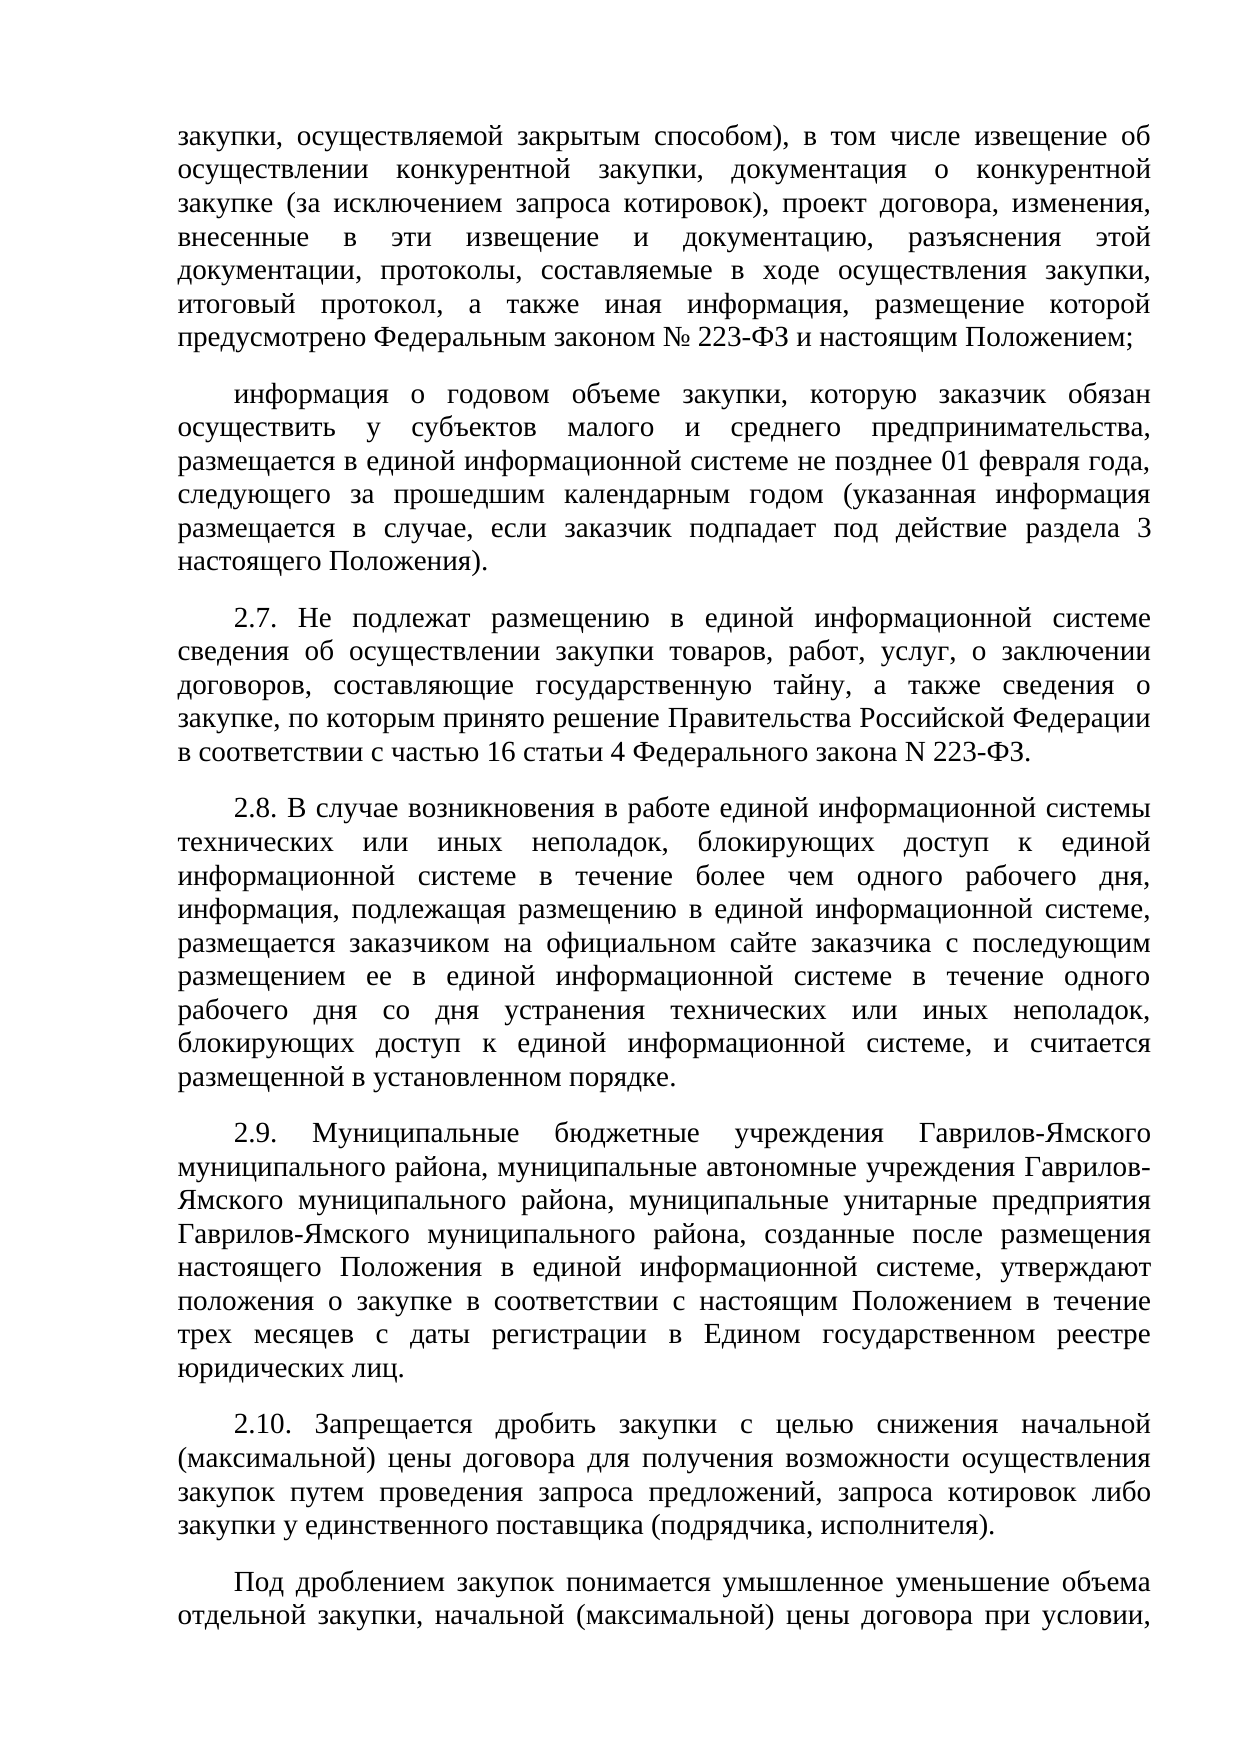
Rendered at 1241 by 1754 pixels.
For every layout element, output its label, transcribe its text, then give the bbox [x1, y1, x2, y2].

text 2.7. Не подлежат размещению в единой информационной системе сведения об осуществлении закупки товаров, работ, услуг, о заключении договоров, составляющие государственную тайну, а также сведения о закупке, по которым принято решение Правительства Российской Федерации в соответствии с частью 16 статьи 4 Федерального закона N 223-ФЗ. [177, 600, 1152, 768]
text информация о годовом объеме закупки, которую заказчик обязан осуществить у субъектов малого и среднего предпринимательства, размещается в единой информационной системе не позднее 01 февраля года, следующего за прошедшим календарным годом (указанная информация размещается в случае, если заказчик подпадает под действие раздела 3 настоящего Положения). [177, 376, 1152, 577]
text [177, 1564, 1152, 1631]
text 2.10. Запрещается дробить закупки с целью снижения начальной (максимальной) цены договора для получения возможности осуществления закупок путем проведения запроса предложений, запроса котировок либо закупки у единственного поставщика (подрядчика, исполнителя). [177, 1407, 1152, 1541]
text 2.9. Муниципальные бюджетные учреждения Гаврилов-Ямского муниципального района, муниципальные автономные учреждения Гаврилов-Ямского муниципального района, муниципальные унитарные предприятия Гаврилов-Ямского муниципального района, созданные после размещения настоящего Положения в единой информационной системе, утверждают положения о закупке в соответствии с настоящим Положением в течение трех месяцев с даты регистрации в Едином государственном реестре юридических лиц. [177, 1115, 1152, 1384]
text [177, 118, 1152, 353]
text 2.8. В случае возникновения в работе единой информационной системы технических или иных неполадок, блокирующих доступ к единой информационной системе в течение более чем одного рабочего дня, информация, подлежащая размещению в единой информационной системе, размещается заказчиком на официальном сайте заказчика с последующим размещением ее в единой информационной системе в течение одного рабочего дня со дня устранения технических или иных неполадок, блокирующих доступ к единой информационной системе, и считается размещенной в установленном порядке. [177, 791, 1152, 1092]
